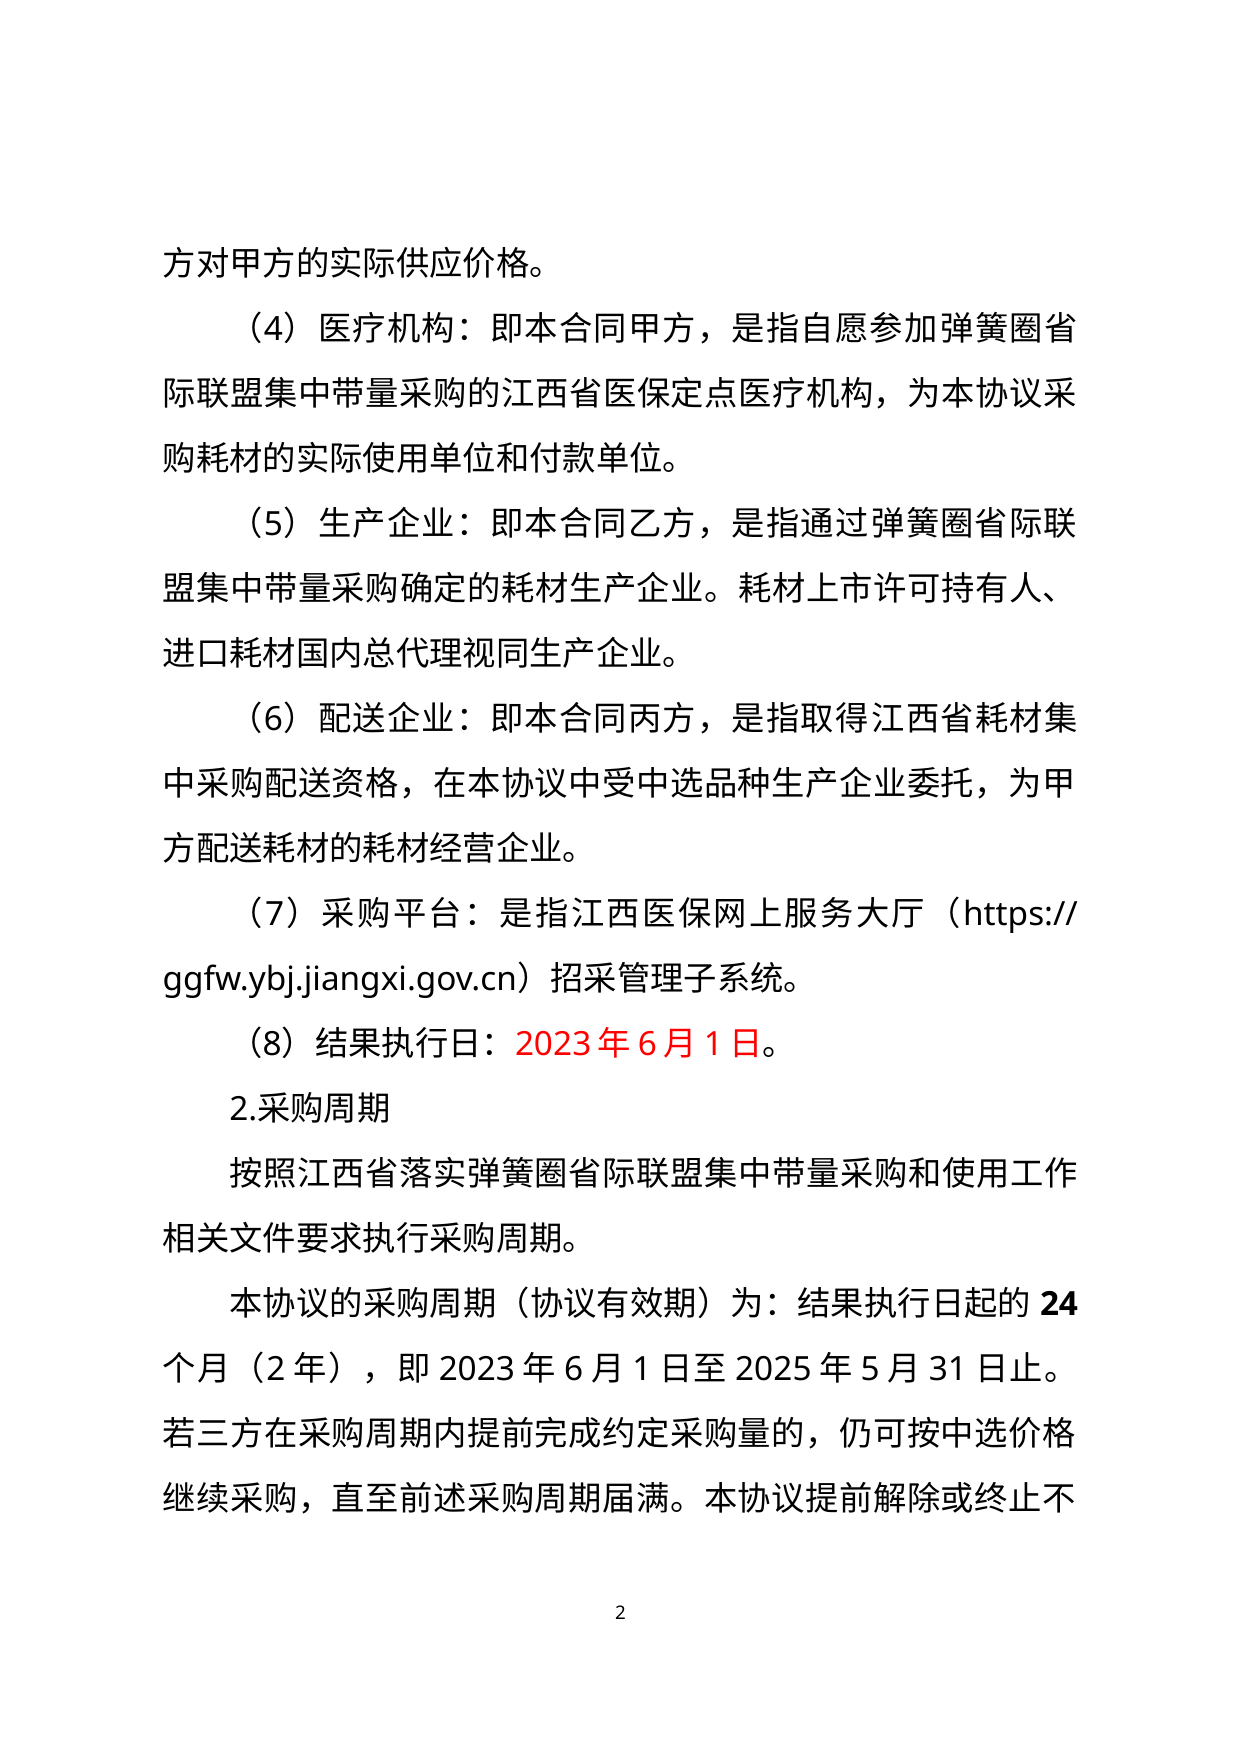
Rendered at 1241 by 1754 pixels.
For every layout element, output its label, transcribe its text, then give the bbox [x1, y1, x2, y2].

text （4）医疗机构：即本合同甲方，是指自愿参加弹簧圈省际联盟集中带量采购的江西省医保定点医疗机构，为本协议采购耗材的实际使用单位和付款单位。 [162, 293, 1078, 488]
text 按照江西省落实弹簧圈省际联盟集中带量采购和使用工作相关文件要求执行采购周期。 [162, 1138, 1078, 1268]
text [162, 228, 1078, 293]
text （5）生产企业：即本合同乙方，是指通过弹簧圈省际联盟集中带量采购确定的耗材生产企业。耗材上市许可持有人、进口耗材国内总代理视同生产企业。 [162, 488, 1078, 683]
text （7）采购平台：是指江西医保网上服务大厅（https://ggfw.ybj.jiangxi.gov.cn）招采管理子系统。 [162, 878, 1078, 1008]
text （8）结果执行日：2023年6月1日。 [162, 1008, 1078, 1073]
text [162, 1268, 1078, 1528]
text 2.采购周期 [162, 1073, 1078, 1138]
text （6）配送企业：即本合同丙方，是指取得江西省耗材集中采购配送资格，在本协议中受中选品种生产企业委托，为甲方配送耗材的耗材经营企业。 [162, 683, 1078, 878]
